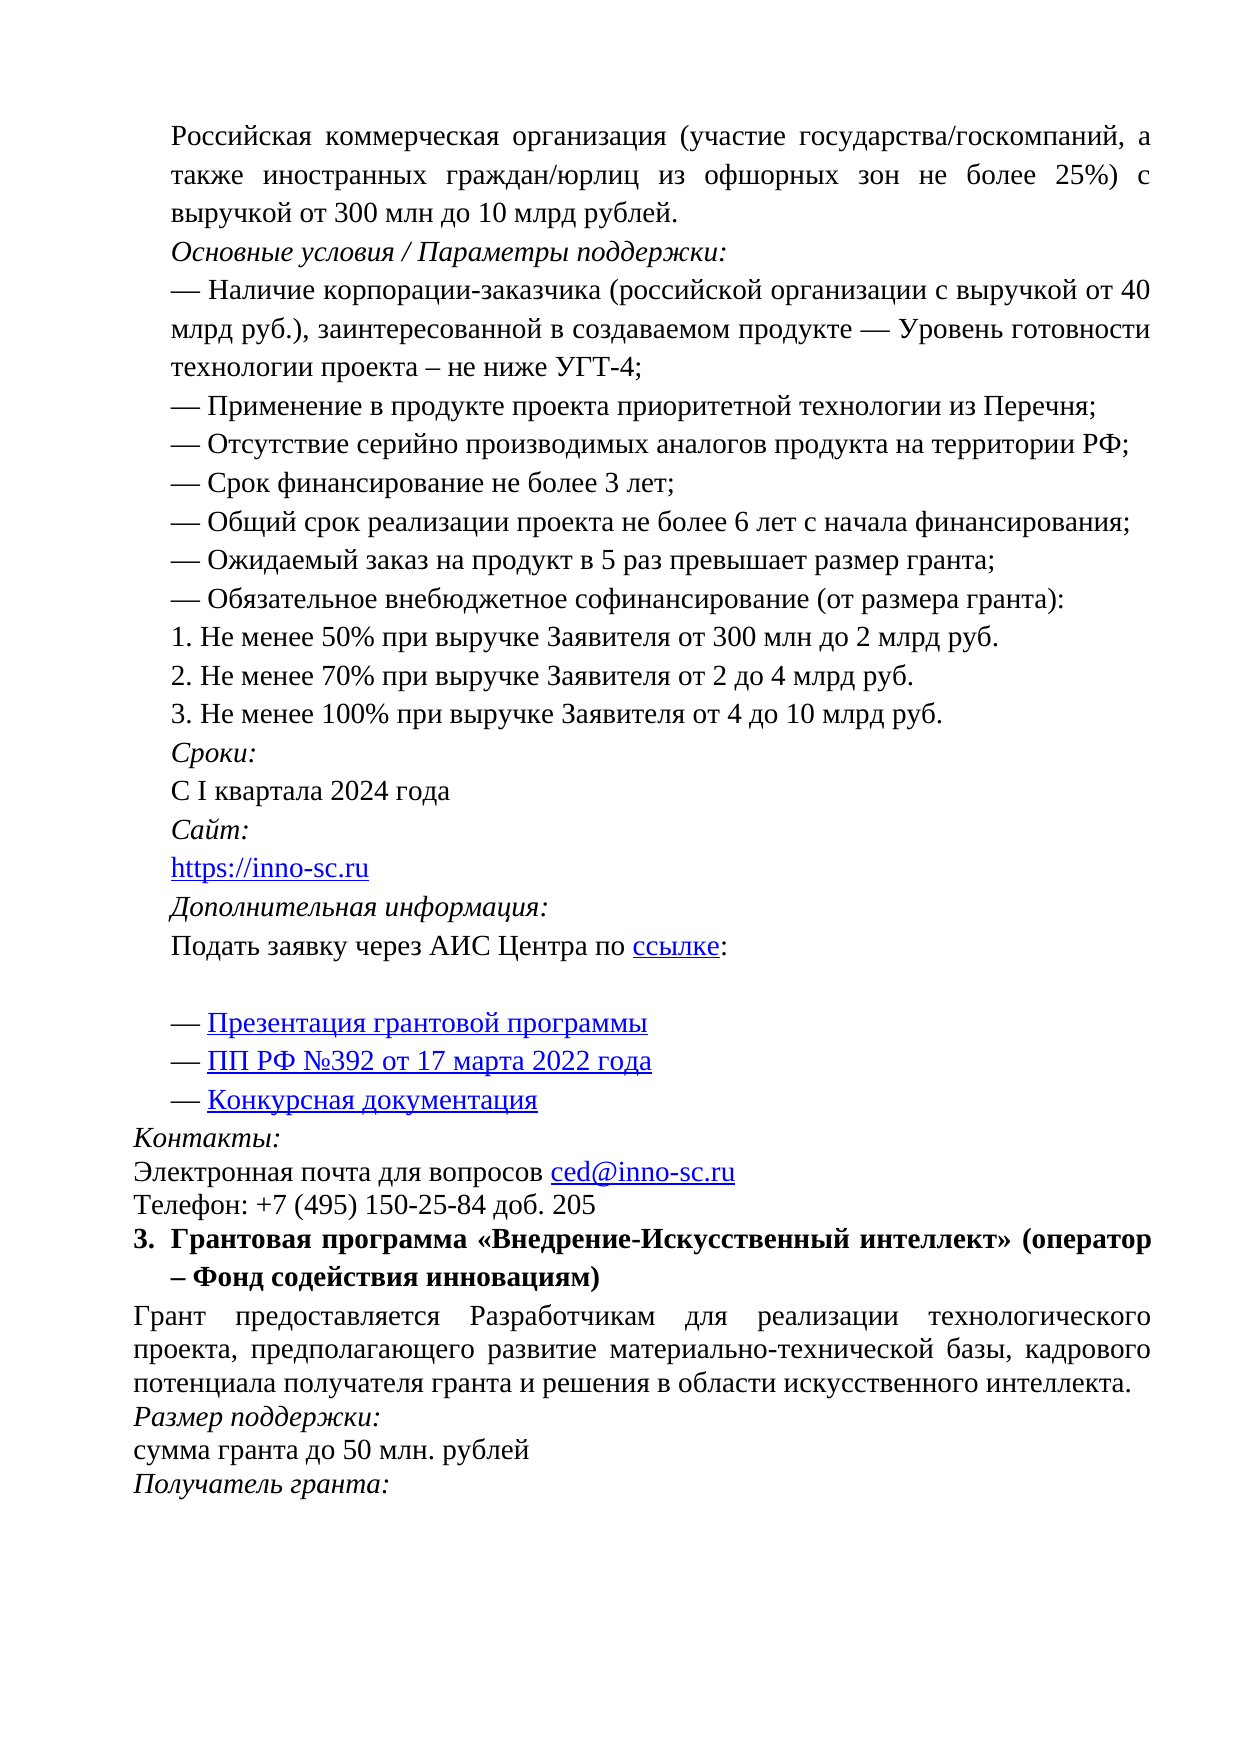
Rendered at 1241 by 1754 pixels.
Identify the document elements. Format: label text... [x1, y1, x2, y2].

list Дополнительная информация: [171, 889, 1152, 923]
text Контакты: [133, 1120, 1152, 1154]
list — Общий срок реализации проекта не более 6 лет с начала финансирования; [171, 504, 1152, 537]
text Телефон: +7 (495) 150-25-84 доб. 205 [133, 1187, 1152, 1221]
list Грантовая программа «Внедрение-Искусственный интеллект» (оператор – Фонд содействия инновациям) [133, 1221, 1152, 1293]
list Подать заявку через АИС Центра по ссылке: [171, 928, 1152, 961]
list — ПП РФ №392 от 17 марта 2022 года [171, 1043, 1152, 1077]
list 3. Не менее 100% при выручке Заявителя от 4 до 10 млрд руб. [171, 696, 1152, 730]
list — Применение в продукте проекта приоритетной технологии из Перечня; [171, 388, 1152, 422]
list Сроки: [171, 735, 1152, 768]
list — Ожидаемый заказ на продукт в 5 раз превышает размер гранта; [171, 542, 1152, 576]
text Электронная почта для вопросов ced@inno-sc.ru [133, 1154, 1152, 1187]
text Получатель гранта: [133, 1466, 1152, 1499]
list — Конкурсная документация [171, 1082, 1152, 1115]
list 2. Не менее 70% при выручке Заявителя от 2 до 4 млрд руб. [171, 658, 1152, 691]
list С I квартала 2024 года [171, 773, 1152, 807]
text Грант предоставляется Разработчикам для реализации технологического проекта, предполагающего развитие материально-технической базы, кадрового потенциала получателя гранта и решения в области искусственного интеллекта. [133, 1298, 1152, 1399]
list Основные условия / Параметры поддержки: [171, 234, 1152, 267]
text Размер поддержки: [133, 1399, 1152, 1432]
list 1. Не менее 50% при выручке Заявителя от 300 млн до 2 млрд руб. [171, 619, 1152, 653]
list Российская коммерческая организация (участие государства/госкомпаний, а также иностранных граждан/юрлиц из офшорных зон не более 25%) с выручкой от 300 млн до 10 млрд рублей. [171, 118, 1152, 229]
list — Срок финансирование не более 3 лет; [171, 465, 1152, 499]
list Сайт: [171, 812, 1152, 846]
list — Презентация грантовой программы [171, 1005, 1152, 1038]
list — Обязательное внебюджетное софинансирование (от размера гранта): [171, 581, 1152, 614]
list https://inno-sc.ru [171, 851, 1152, 884]
list — Наличие корпорации-заказчика (российской организации с выручкой от 40 млрд руб.), заинтересованной в создаваемом продукте — Уровень готовности технологии проекта – не ниже УГТ-4; [171, 272, 1152, 383]
list — Отсутствие серийно производимых аналогов продукта на территории РФ; [171, 427, 1152, 460]
text сумма гранта до 50 млн. рублей [133, 1432, 1152, 1466]
